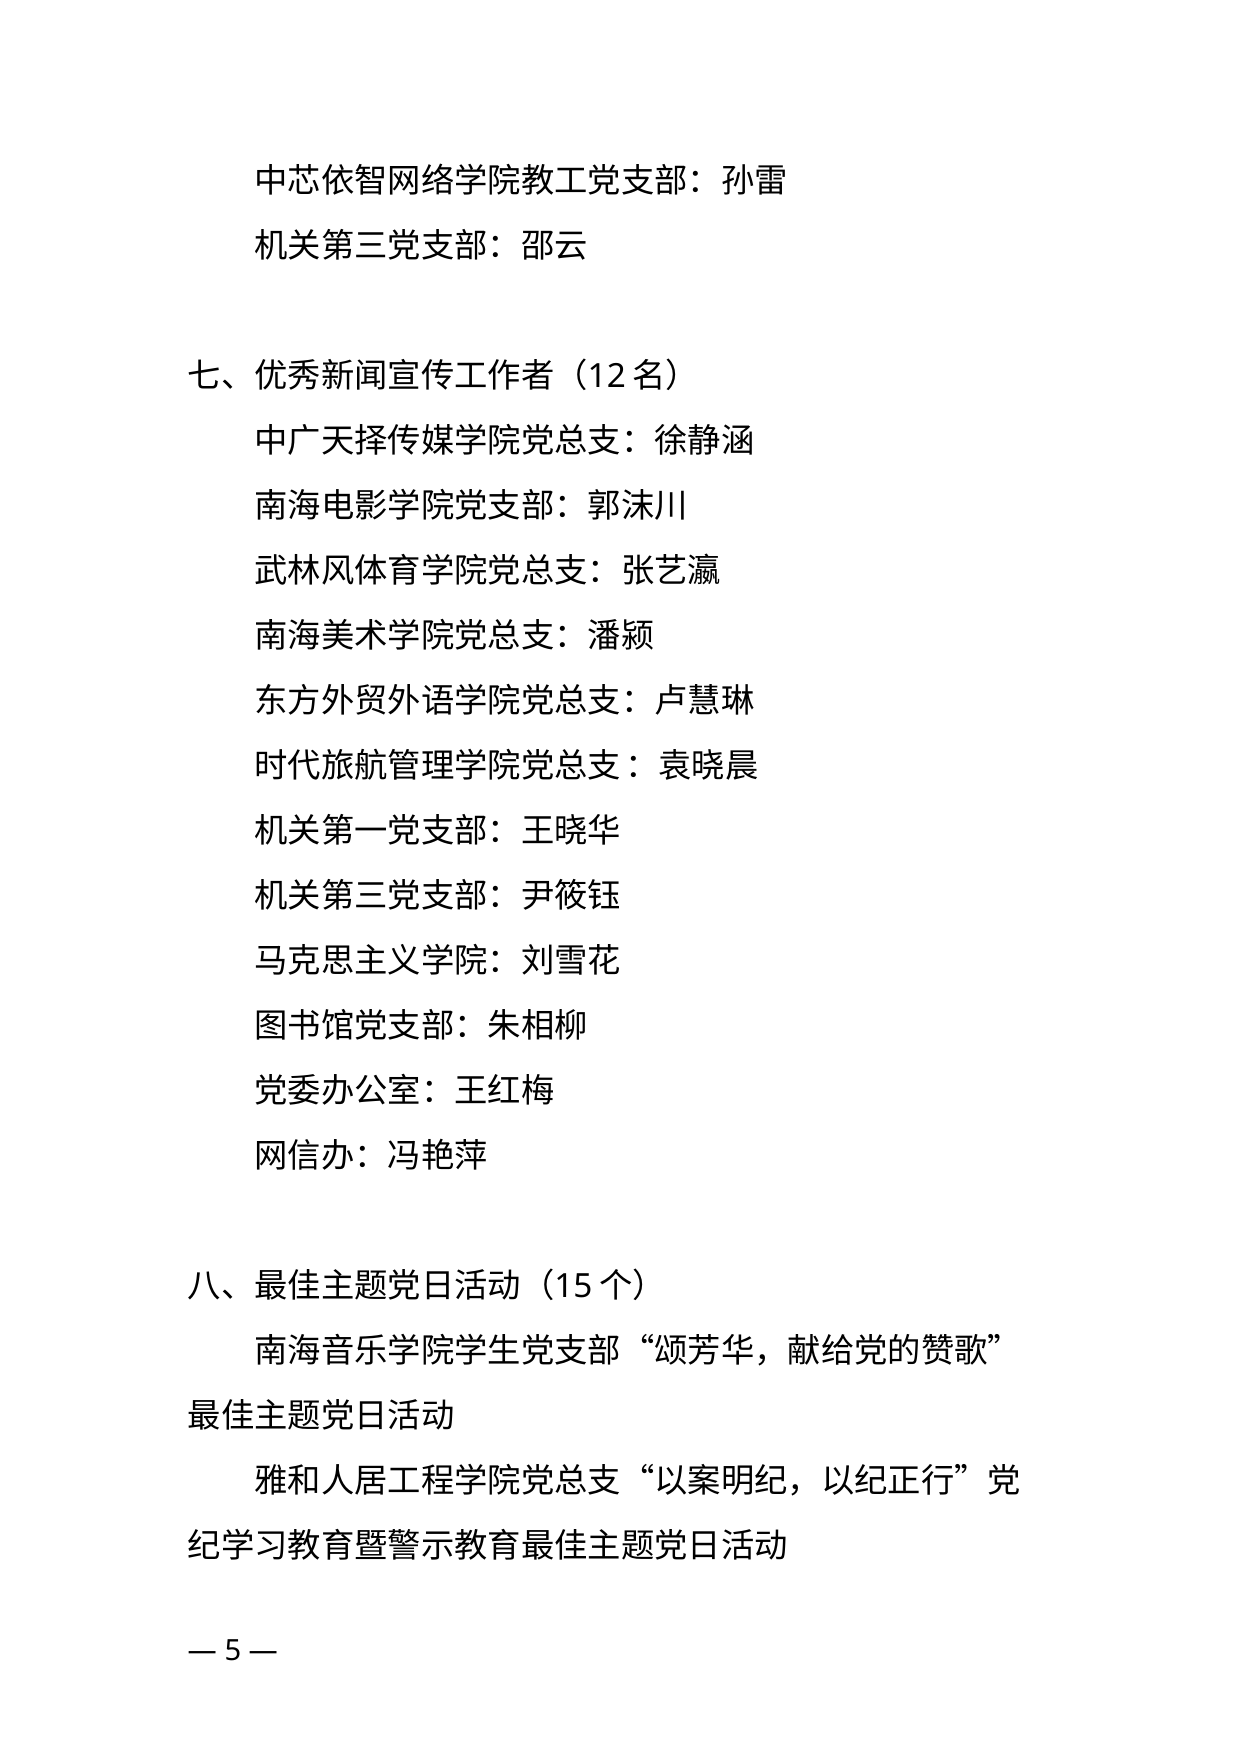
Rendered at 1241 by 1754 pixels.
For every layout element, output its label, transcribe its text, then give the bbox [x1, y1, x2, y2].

list 七、优秀新闻宣传工作者（12名） [187, 341, 1053, 406]
text 图书馆党支部：朱相柳 [187, 991, 1053, 1056]
list 八、最佳主题党日活动（15个） [187, 1251, 1053, 1316]
text 党委办公室：王红梅 [187, 1056, 1053, 1121]
text 南海音乐学院学生党支部“颂芳华，献给党的赞歌”最佳主题党日活动 [187, 1316, 1053, 1446]
text 机关第三党支部：邵云 [187, 211, 1053, 276]
text 南海美术学院党总支：潘颍 [187, 601, 1053, 666]
text 时代旅航管理学院党总支 ：袁晓晨 [187, 731, 1053, 796]
text 机关第一党支部：王晓华 [187, 796, 1053, 861]
text 武林风体育学院党总支：张艺瀛 [187, 536, 1053, 601]
text 中芯依智网络学院教工党支部：孙雷 [187, 146, 1053, 211]
text 网信办：冯艳萍 [187, 1121, 1053, 1186]
text 南海电影学院党支部：郭沫川 [187, 471, 1053, 536]
text 雅和人居工程学院党总支“以案明纪，以纪正行”党纪学习教育暨警示教育最佳主题党日活动 [187, 1446, 1053, 1576]
text 马克思主义学院：刘雪花 [187, 926, 1053, 991]
text 中广天择传媒学院党总支：徐静涵 [187, 406, 1053, 471]
text 机关第三党支部：尹筱钰 [187, 861, 1053, 926]
text 东方外贸外语学院党总支：卢慧琳 [187, 666, 1053, 731]
